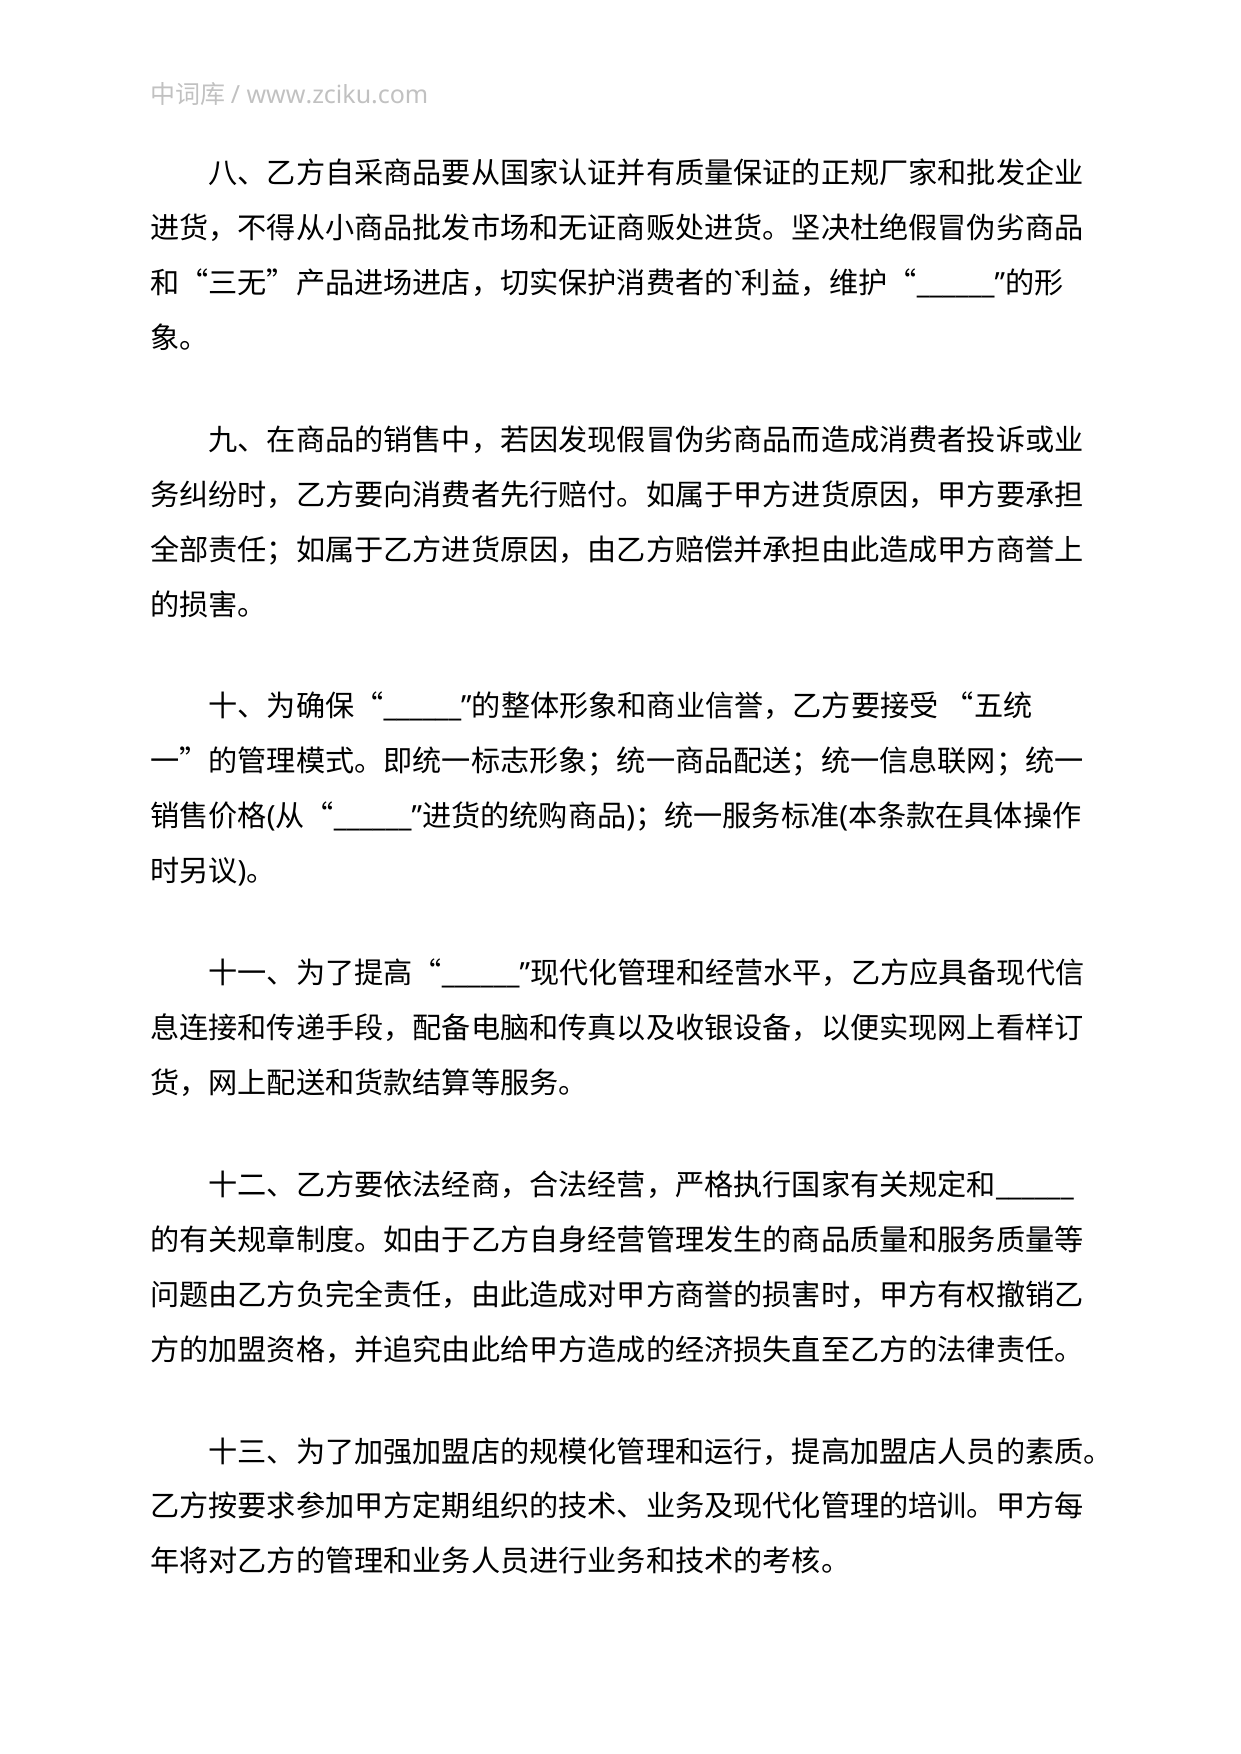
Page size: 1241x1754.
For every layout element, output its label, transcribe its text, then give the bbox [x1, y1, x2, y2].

text 八、乙方自采商品要从国家认证并有质量保证的正规厂家和批发企业进货，不得从小商品批发市场和无证商贩处进货。坚决杜绝假冒伪劣商品和“三无”产品进场进店，切实保护消费者的`利益，维护“______”的形象。 [150, 150, 1090, 357]
text 十三、为了加强加盟店的规模化管理和运行，提高加盟店人员的素质。乙方按要求参加甲方定期组织的技术、业务及现代化管理的培训。甲方每年将对乙方的管理和业务人员进行业务和技术的考核。 [150, 1428, 1090, 1580]
text 十、为确保“______”的整体形象和商业信誉，乙方要接受 “五统一”的管理模式。即统一标志形象；统一商品配送；统一信息联网；统一销售价格(从“______”进货的统购商品)；统一服务标准(本条款在具体操作时另议)。 [150, 683, 1090, 890]
text 十二、乙方要依法经商，合法经营，严格执行国家有关规定和______的有关规章制度。如由于乙方自身经营管理发生的商品质量和服务质量等问题由乙方负完全责任，由此造成对甲方商誉的损害时，甲方有权撤销乙方的加盟资格，并追究由此给甲方造成的经济损失直至乙方的法律责任。 [150, 1162, 1090, 1369]
text 十一、为了提高“______”现代化管理和经营水平，乙方应具备现代信息连接和传递手段，配备电脑和传真以及收银设备，以便实现网上看样订货，网上配送和货款结算等服务。 [150, 950, 1090, 1102]
text 九、在商品的销售中，若因发现假冒伪劣商品而造成消费者投诉或业务纠纷时，乙方要向消费者先行赔付。如属于甲方进货原因，甲方要承担全部责任；如属于乙方进货原因，由乙方赔偿并承担由此造成甲方商誉上的损害。 [150, 417, 1090, 623]
